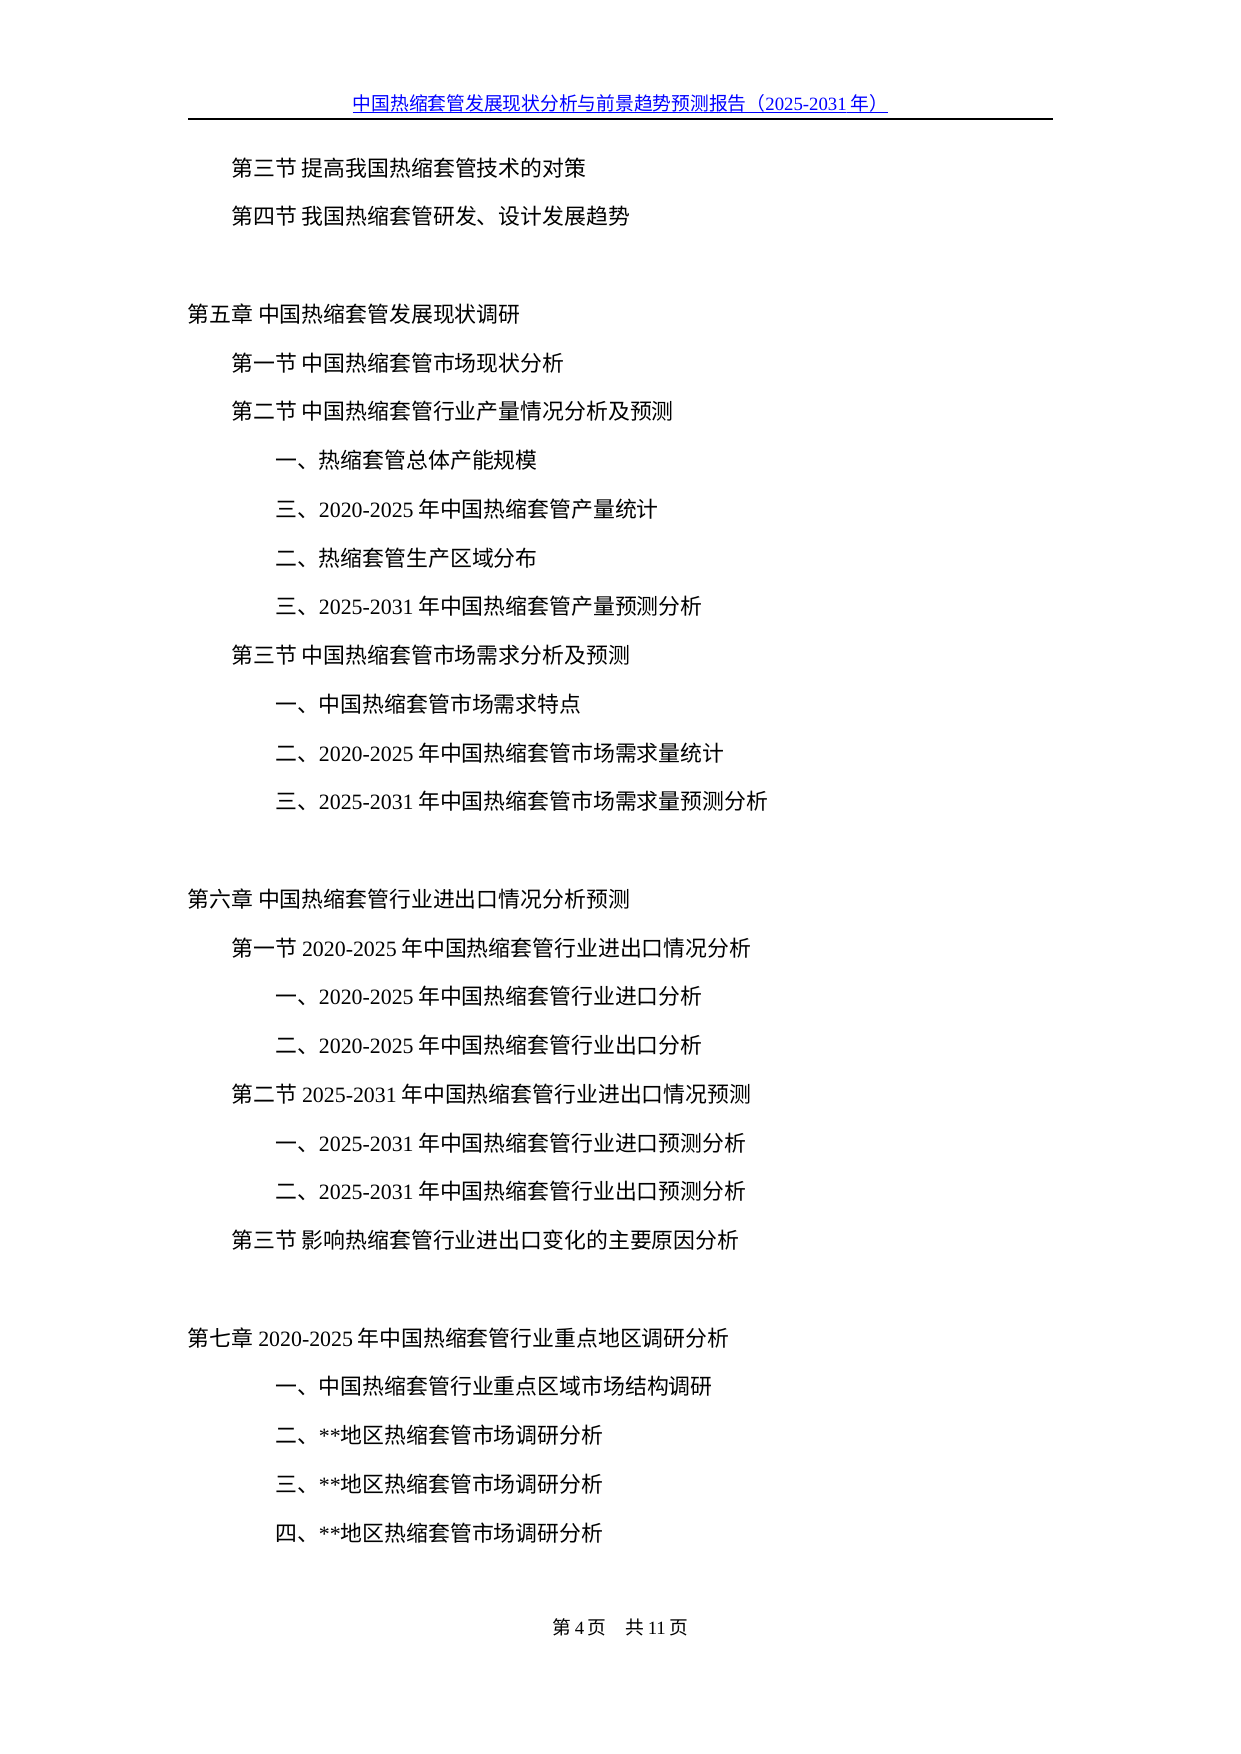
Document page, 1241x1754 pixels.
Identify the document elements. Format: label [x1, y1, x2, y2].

text [187, 150, 1053, 1548]
